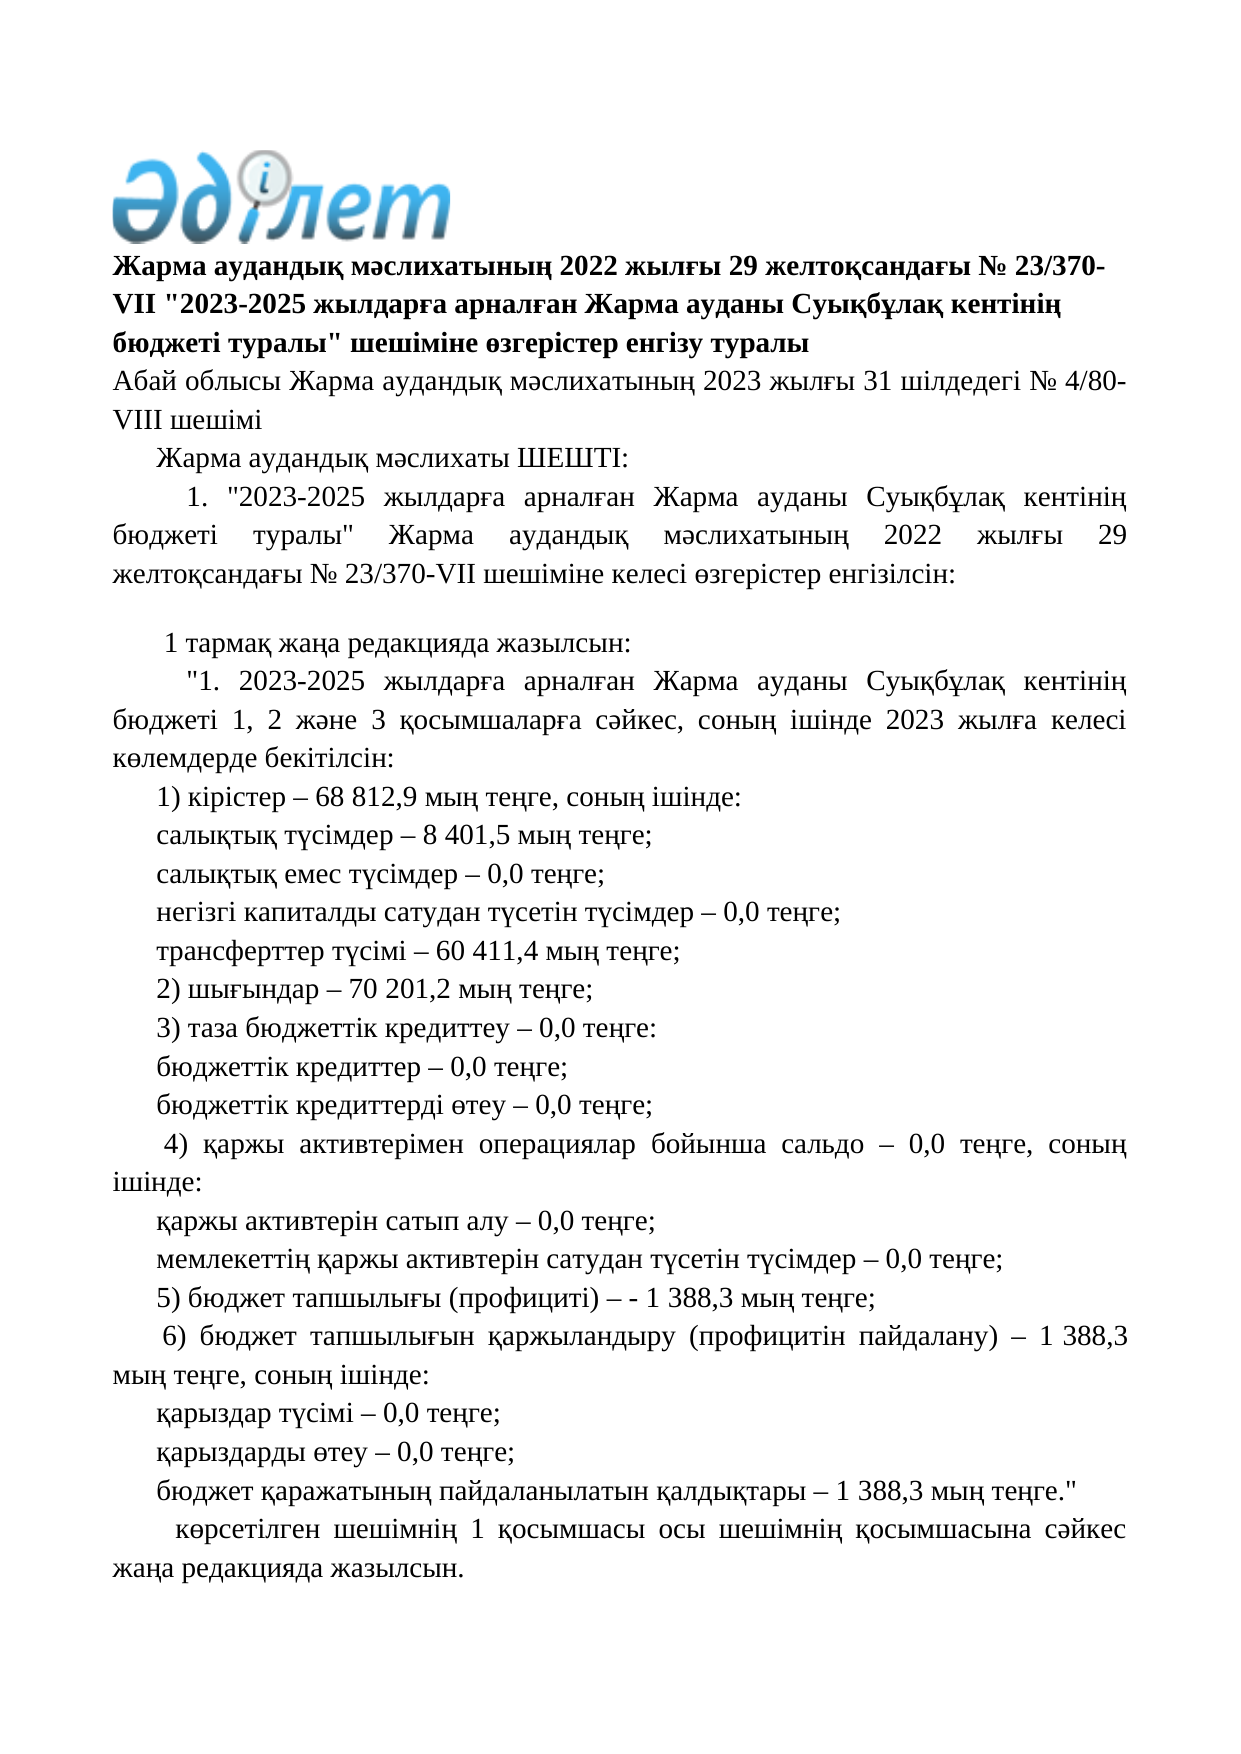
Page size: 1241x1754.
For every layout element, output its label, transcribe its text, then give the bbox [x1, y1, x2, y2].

text Жарма аудандық мәслихатының 2022 жылғы 29 желтоқсандағы № 23/370-VII "2023-2025 жылдарға арналған Жарма ауданы Суықбұлақ кентінің бюджеті туралы" шешіміне өзгерістер енгізу туралы [112, 248, 1128, 358]
text бюджеттік кредиттер – 0,0 теңге; [112, 1049, 1128, 1082]
text қаржы активтерін сатып алу – 0,0 теңге; [112, 1203, 1128, 1236]
text бюджеттік кредиттерді өтеу – 0,0 теңге; [112, 1087, 1128, 1121]
text бюджет қаражатының пайдаланылатын қалдықтары – 1 388,3 мың теңге." [112, 1473, 1128, 1506]
text 3) таза бюджеттік кредиттеу – 0,0 теңге: [112, 1010, 1128, 1044]
text көрсетілген шешімнің 1 қосымшасы осы шешімнің қосымшасына сәйкес жаңа редакцияда жазылсын. [112, 1511, 1128, 1583]
picture [112, 150, 451, 244]
text трансферттер түсімі – 60 411,4 мың теңге; [112, 933, 1128, 967]
text 1) кірістер – 68 812,9 мың теңге, соның ішінде: [112, 779, 1128, 812]
text 4) қаржы активтерімен операциялар бойынша сальдо – 0,0 теңге, соның ішінде: [112, 1126, 1128, 1198]
text "1. 2023-2025 жылдарға арналған Жарма ауданы Суықбұлақ кентінің бюджеті 1, 2 және 3 қосымшаларға сәйкес, соның ішінде 2023 жылға келесі көлемдерде бекітілсін: [112, 663, 1128, 774]
text мемлекеттің қаржы активтерін сатудан түсетін түсімдер – 0,0 теңге; [112, 1241, 1128, 1275]
text Жарма аудандық мәслихаты ШЕШТІ: [112, 440, 1128, 474]
text салықтық емес түсімдер – 0,0 теңге; [112, 856, 1128, 889]
text Абай облысы Жарма аудандық мәслихатының 2023 жылғы 31 шілдедегі № 4/80-VIII шешімі [112, 363, 1128, 435]
text салықтық түсімдер – 8 401,5 мың теңге; [112, 817, 1128, 851]
text 5) бюджет тапшылығы (профициті) – - 1 388,3 мың теңге; [112, 1280, 1128, 1313]
text негізгі капиталды сатудан түсетін түсімдер – 0,0 теңге; [112, 894, 1128, 928]
text 1 тармақ жаңа редакцияда жазылсын: [112, 625, 1128, 658]
text 6) бюджет тапшылығын қаржыландыру (профицитін пайдалану) – 1 388,3 мың теңге, соның ішінде: [112, 1318, 1128, 1391]
text 1. "2023-2025 жылдарға арналған Жарма ауданы Суықбұлақ кентінің бюджеті туралы" Жарма аудандық мәслихатының 2022 жылғы 29 желтоқсандағы № 23/370-VII шешіміне келесі өзгерістер енгізілсін: [112, 479, 1128, 589]
text қарыздар түсімі – 0,0 теңге; [112, 1396, 1128, 1429]
text 2) шығындар – 70 201,2 мың теңге; [112, 972, 1128, 1005]
text қарыздарды өтеу – 0,0 теңге; [112, 1434, 1128, 1468]
